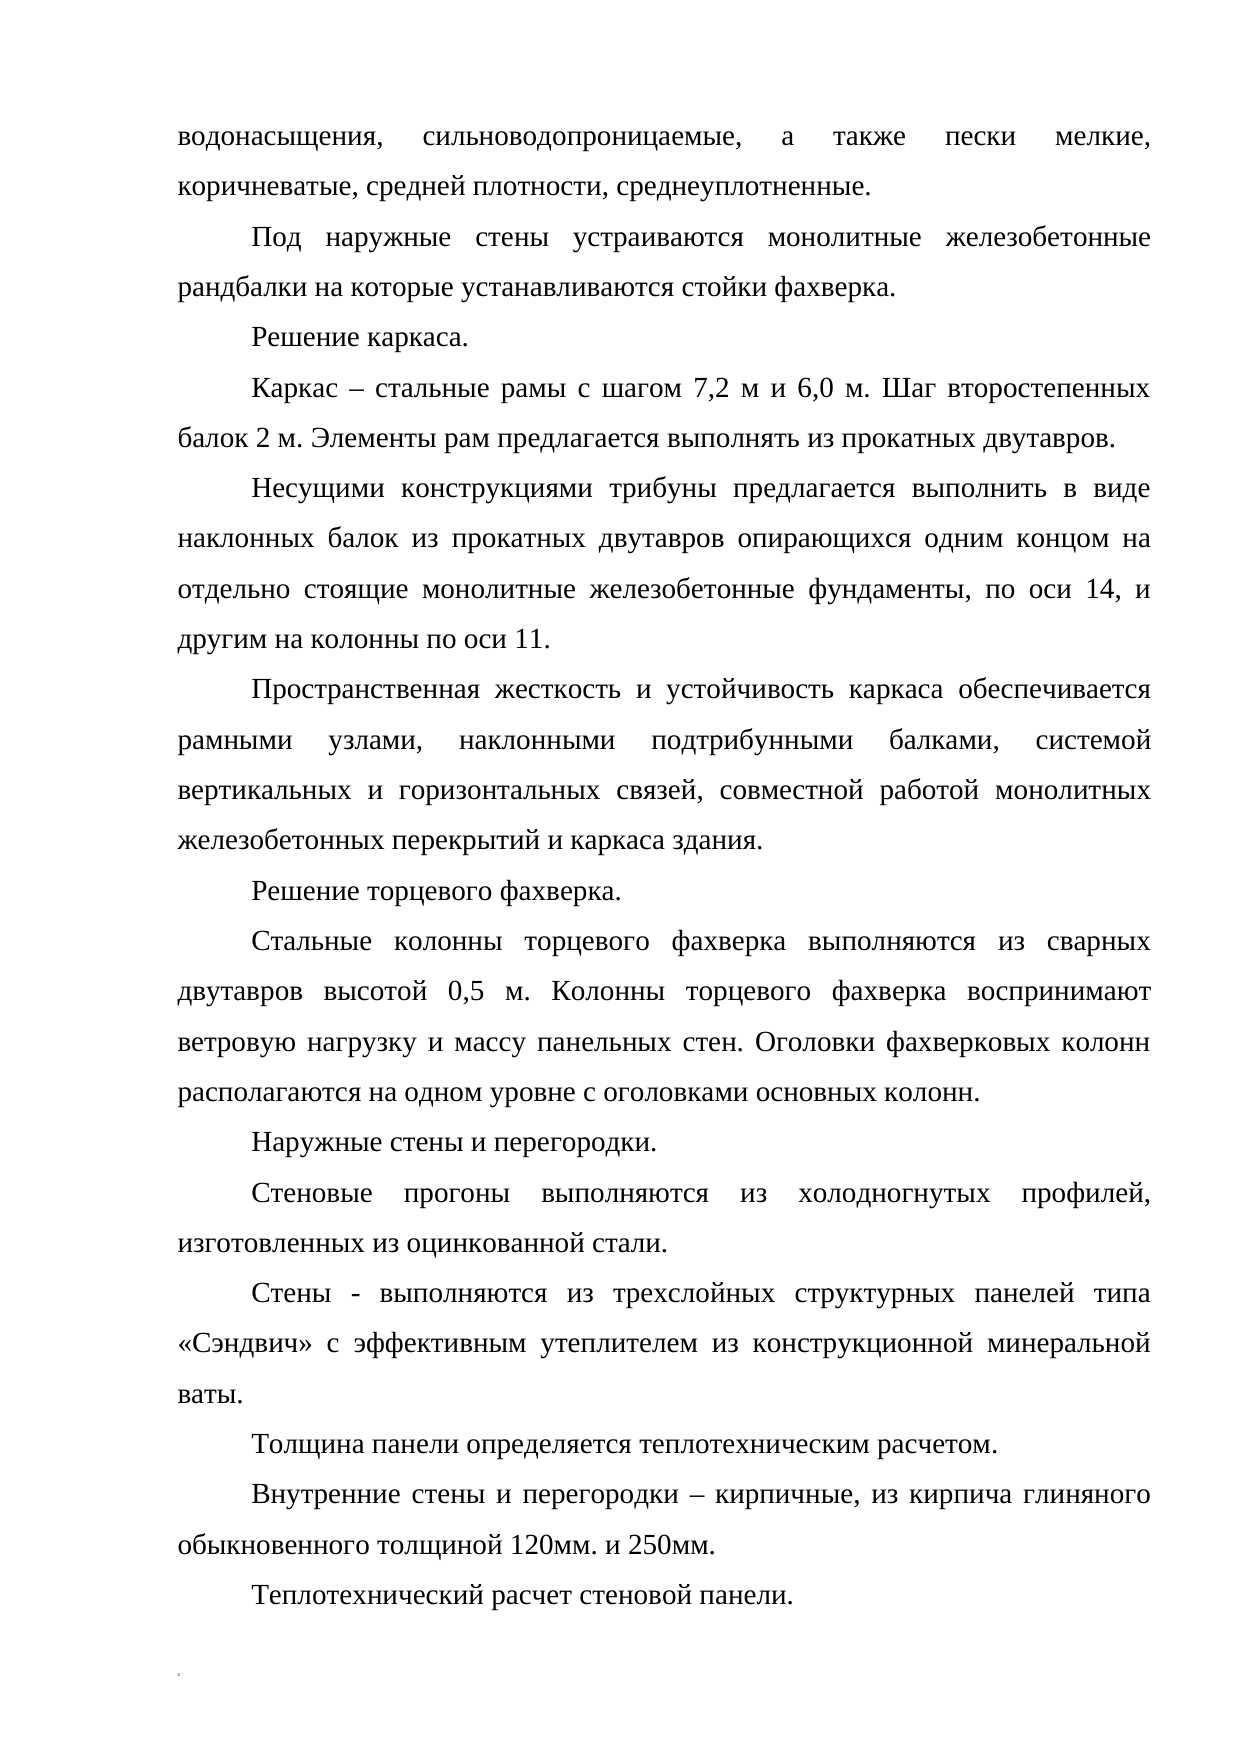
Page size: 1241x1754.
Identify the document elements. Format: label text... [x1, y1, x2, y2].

text Стены - выполняются из трехслойных структурных панелей типа «Сэндвич» с эффективным утеплителем из конструкционной минеральной ваты. [177, 1275, 1152, 1409]
text Стеновые прогоны выполняются из холодногнутых профилей, изготовленных из оцинкованной стали. [177, 1175, 1152, 1258]
text Несущими конструкциями трибуны предлагается выполнить в виде наклонных балок из прокатных двутавров опирающихся одним концом на отдельно стоящие монолитные железобетонные фундаменты, по оси 14, и другим на колонны по оси 11. [177, 470, 1152, 655]
text Решение каркаса. [177, 319, 1152, 353]
text Внутренние стены и перегородки – кирпичные, из кирпича глиняного обыкновенного толщиной 120мм. и 250мм. [177, 1477, 1152, 1560]
text Наружные стены и перегородки. [177, 1124, 1152, 1158]
text Решение торцевого фахверка. [177, 873, 1152, 906]
text Толщина панели определяется теплотехническим расчетом. [177, 1426, 1152, 1460]
text Каркас – стальные рамы с шагом 7,2 м и 6,0 м. Шаг второстепенных балок 2 м. Элементы рам предлагается выполнять из прокатных двутавров. [177, 370, 1152, 453]
text Теплотехнический расчет стеновой панели. [177, 1577, 1152, 1611]
text Под наружные стены устраиваются монолитные железобетонные рандбалки на которые устанавливаются стойки фахверка. [177, 219, 1152, 303]
text Пространственная жесткость и устойчивость каркаса обеспечивается рамными узлами, наклонными подтрибунными балками, системой вертикальных и горизонтальных связей, совместной работой монолитных железобетонных перекрытий и каркаса здания. [177, 672, 1152, 856]
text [177, 118, 1152, 202]
text Стальные колонны торцевого фахверка выполняются из сварных двутавров высотой 0,5 м. Колонны торцевого фахверка воспринимают ветровую нагрузку и массу панельных стен. Оголовки фахверковых колонн располагаются на одном уровне с оголовками основных колонн. [177, 923, 1152, 1108]
